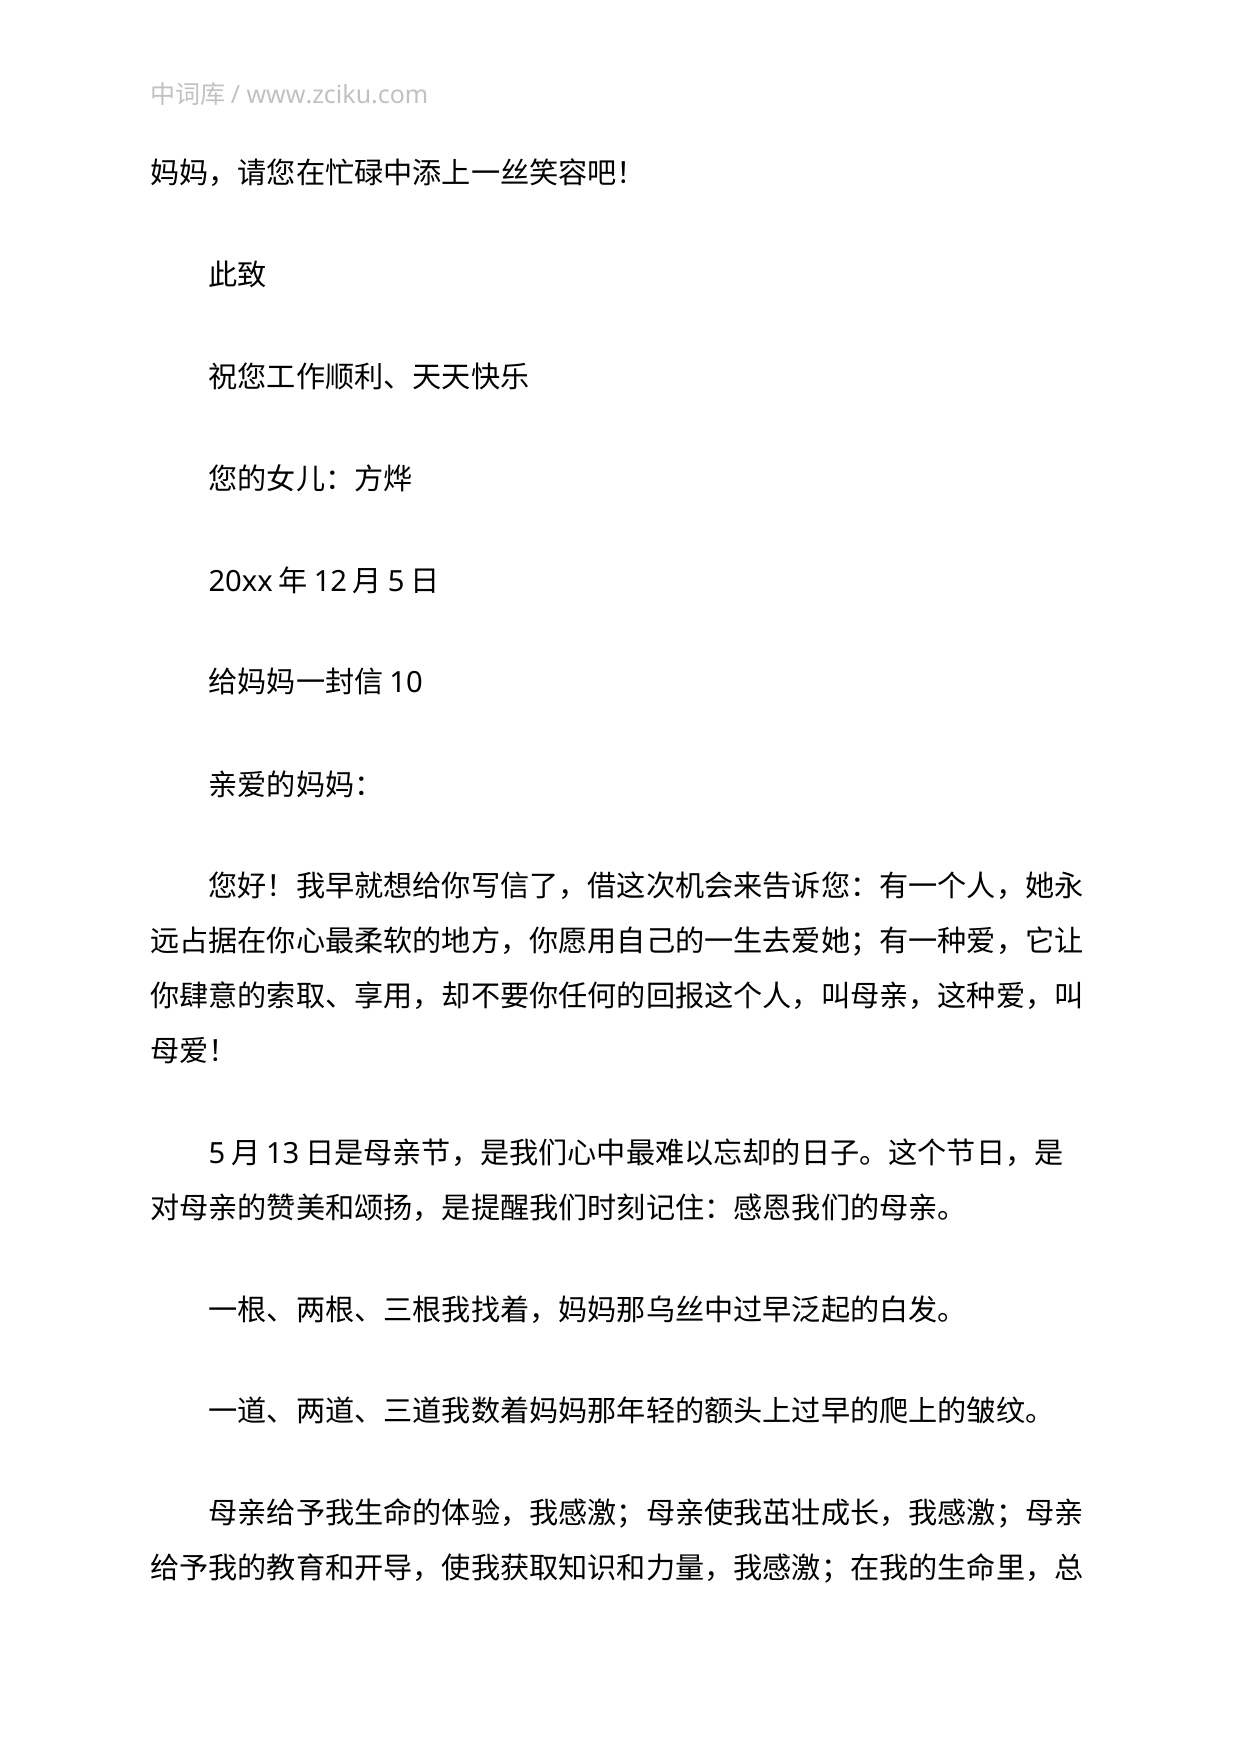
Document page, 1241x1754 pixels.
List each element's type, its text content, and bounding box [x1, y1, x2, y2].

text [150, 150, 1090, 192]
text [150, 1489, 1090, 1587]
text 您好！我早就想给你写信了，借这次机会来告诉您：有一个人，她永远占据在你心最柔软的地方，你愿用自己的一生去爱她；有一种爱，它让你肆意的索取、享用，却不要你任何的回报这个人，叫母亲，这种爱，叫母爱！ [150, 863, 1090, 1070]
text 您的女儿：方烨 [150, 455, 1090, 498]
text 一根、两根、三根我找着，妈妈那乌丝中过早泛起的白发。 [150, 1286, 1090, 1328]
text 此致 [150, 252, 1090, 294]
text 给妈妈一封信10 [150, 659, 1090, 701]
text 5月13日是母亲节，是我们心中最难以忘却的日子。这个节日，是对母亲的赞美和颂扬，是提醒我们时刻记住：感恩我们的母亲。 [150, 1129, 1090, 1227]
text 20xx年12月5日 [150, 557, 1090, 599]
text 亲爱的妈妈： [150, 761, 1090, 803]
text 祝您工作顺利、天天快乐 [150, 353, 1090, 396]
text 一道、两道、三道我数着妈妈那年轻的额头上过早的爬上的皱纹。 [150, 1388, 1090, 1430]
